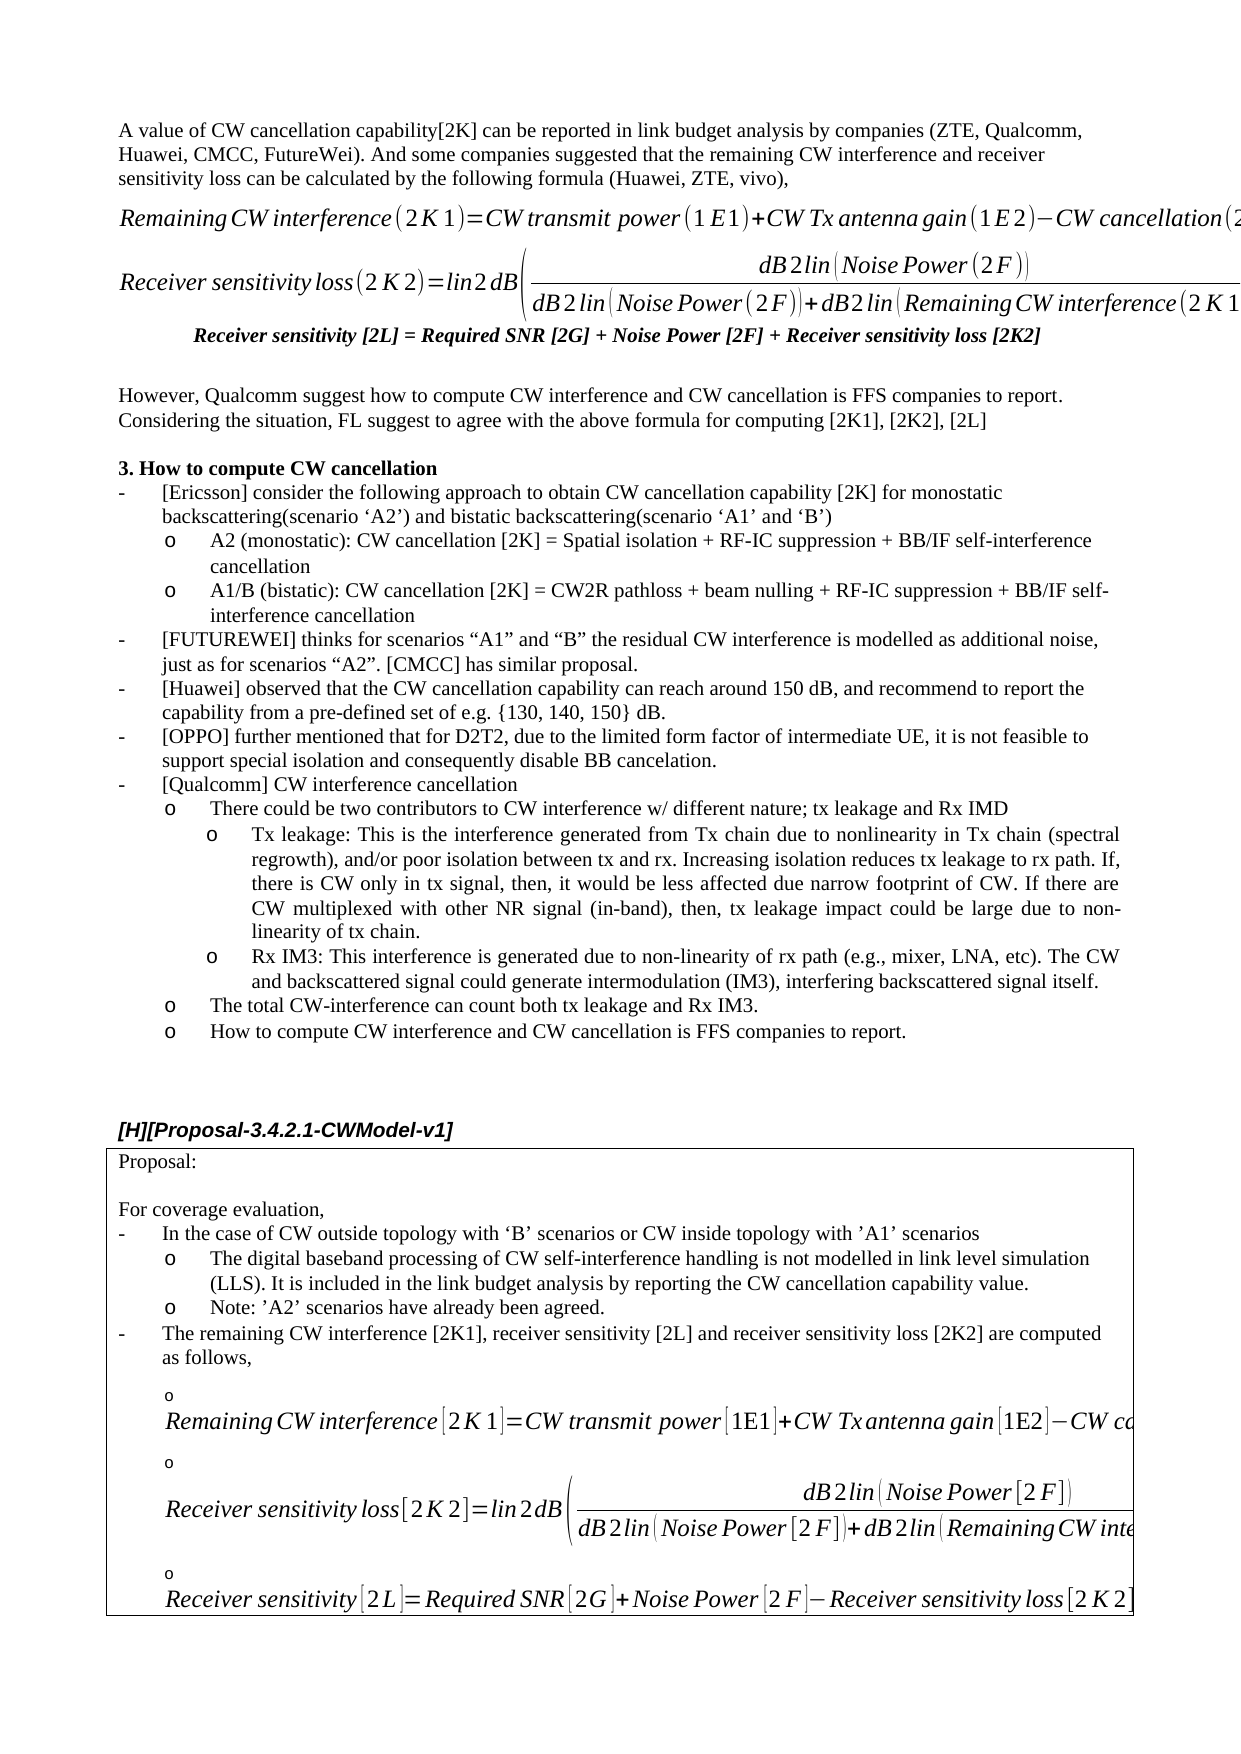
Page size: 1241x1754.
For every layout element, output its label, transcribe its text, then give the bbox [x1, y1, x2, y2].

list A2 (monostatic): CW cancellation [2K] = Spatial isolation + RF-IC suppression + BB/IF self-interference cancellation [164, 528, 1122, 578]
list How to compute CW interference and CW cancellation is FFS companies to report. [164, 1019, 1122, 1045]
list [Ericsson] consider the following approach to obtain CW cancellation capability [2K] for monostatic backscattering(scenario ‘A2’) and bistatic backscattering(scenario ‘A1’ and ‘B’) [118, 480, 1122, 528]
list [Huawei] observed that the CW cancellation capability can reach around 150 dB, and recommend to report the capability from a pre-defined set of e.g. {130, 140, 150} dB. [118, 676, 1122, 724]
text 3. How to compute CW cancellation [118, 456, 1122, 480]
list [Qualcomm] CW interference cancellation [118, 772, 1122, 796]
text Considering the situation, FL suggest to agree with the above formula for computing [2K1], [2K2], [2L] [118, 407, 1122, 432]
list The total CW-interference can count both tx leakage and Rx IM3. [164, 993, 1122, 1019]
list [FUTUREWEI] thinks for scenarios “A1” and “B” the residual CW interference is modelled as additional noise, just as for scenarios “A2”. [CMCC] has similar proposal. [118, 627, 1122, 676]
text A value of CW cancellation capability[2K] can be reported in link budget analysis by companies (ZTE, Qualcomm, Huawei, CMCC, FutureWei). And some companies suggested that the remaining CW interference and receiver sensitivity loss can be calculated by the following formula (Huawei, ZTE, vivo), [118, 118, 1122, 190]
list Rx IM3: This interference is generated due to non-linearity of rx path (e.g., mixer, LNA, etc). The CW and backscattered signal could generate intermodulation (IM3), interfering backscattered signal itself. [206, 943, 1122, 993]
subtitle [H][Proposal-3.4.2.1-CWModel-v1] [118, 1118, 1122, 1142]
text However, Qualcomm suggest how to compute CW interference and CW cancellation is FFS companies to report. [118, 383, 1122, 407]
list There could be two contributors to CW interference w/ different nature; tx leakage and Rx IMD [164, 796, 1122, 822]
list A1/B (bistatic): CW cancellation [2K] = CW2R pathloss + beam nulling + RF-IC suppression + BB/IF self-interference cancellation [164, 578, 1122, 627]
list Tx leakage: This is the interference generated from Tx chain due to nonlinearity in Tx chain (spectral regrowth), and/or poor isolation between tx and rx. Increasing isolation reduces tx leakage to rx path. If, there is CW only in tx signal, then, it would be less affected due narrow footprint of CW. If there are CW multiplexed with other NR signal (in-band), then, tx leakage impact could be large due to non-linearity of tx chain. [206, 822, 1122, 943]
list [OPPO] further mentioned that for D2T2, due to the limited form factor of intermediate UE, it is not feasible to support special isolation and consequently disable BB cancelation. [118, 724, 1122, 772]
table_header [107, 1149, 1133, 1615]
text Receiver sensitivity [2L] = Required SNR [2G] + Noise Power [2F] + Receiver sensitivity loss [2K2] [193, 323, 1122, 347]
